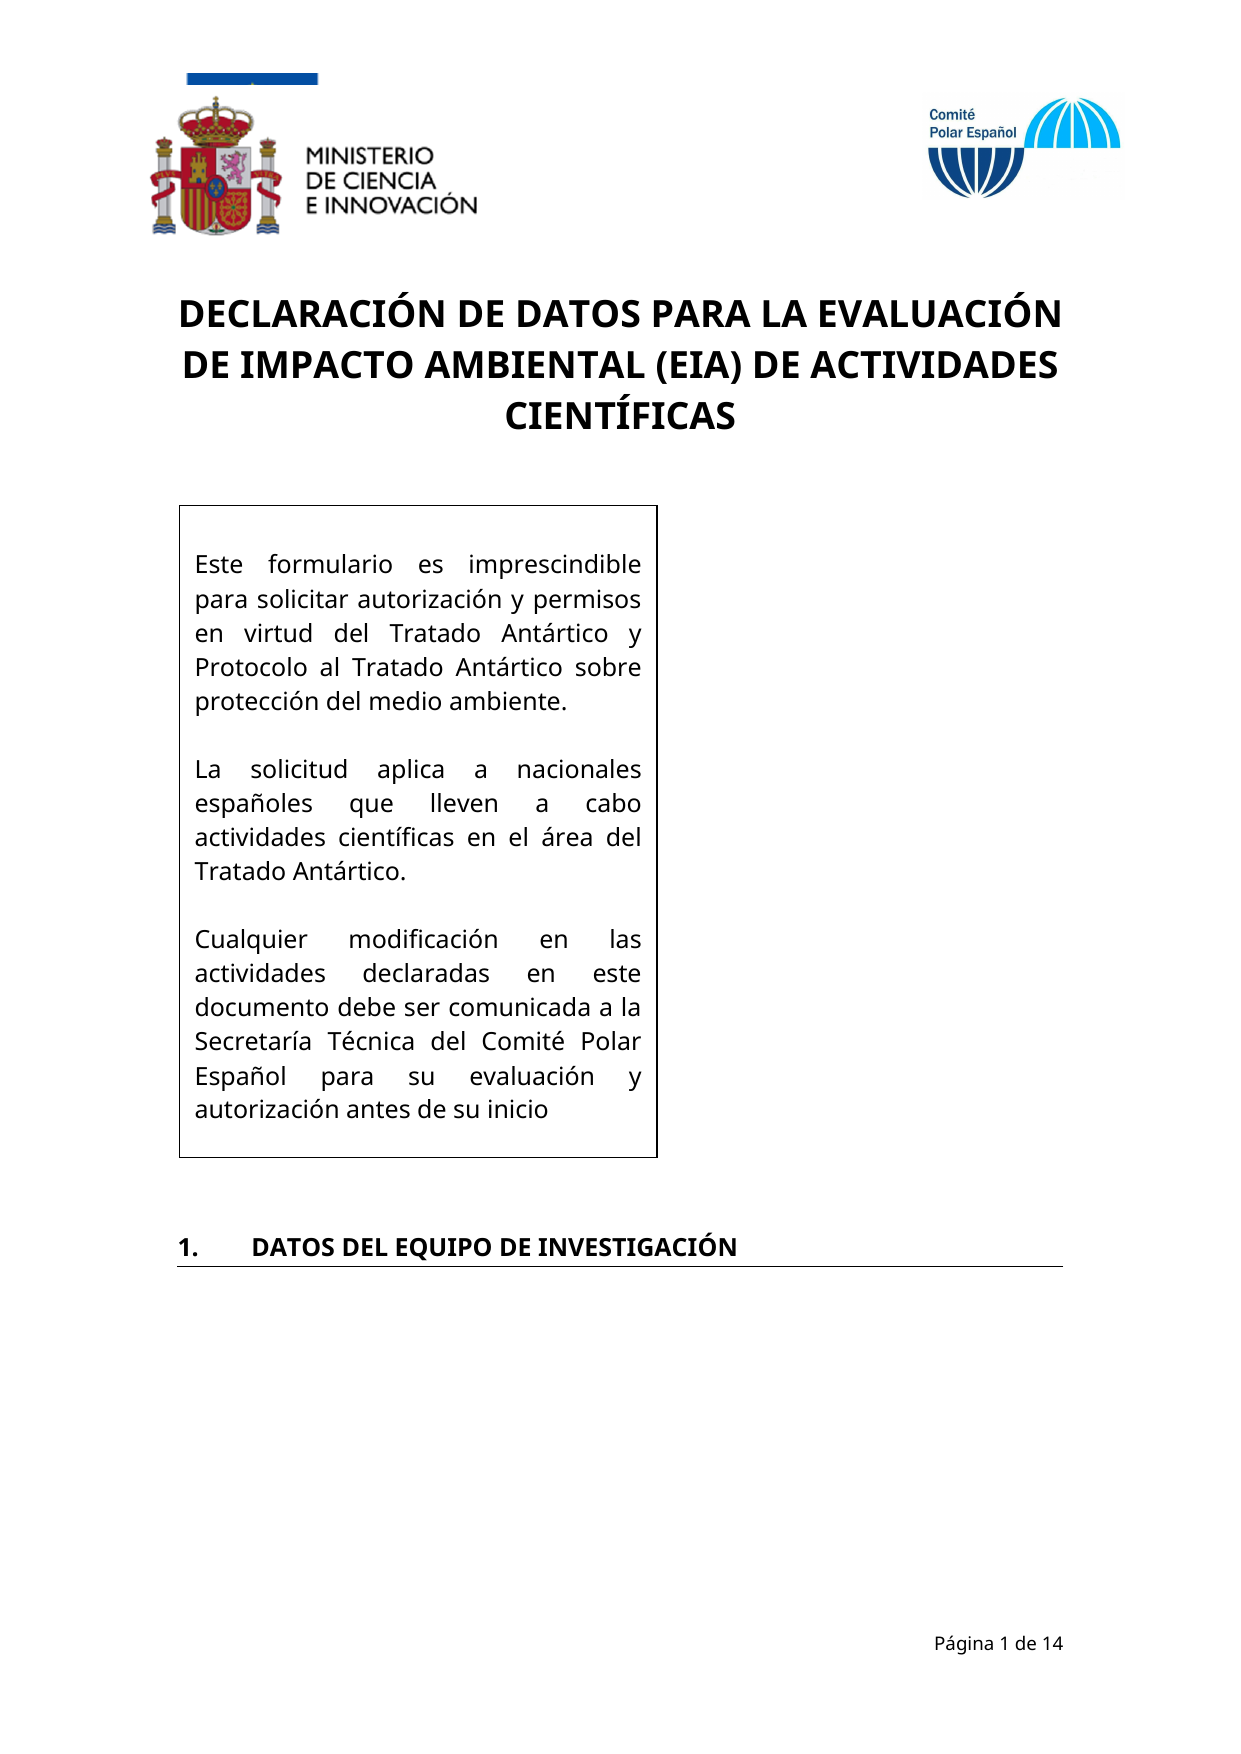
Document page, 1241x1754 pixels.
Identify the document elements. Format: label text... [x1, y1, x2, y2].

text 1. DATOS DEL EQUIPO DE INVESTIGACIÓN [177, 1230, 1063, 1266]
text DECLARACIÓN DE DATOS PARA LA EVALUACIÓN DE IMPACTO AMBIENTAL (EIA) DE ACTIVIDADES CIENTÍFICAS [177, 287, 1063, 440]
picture [922, 92, 1126, 200]
picture [123, 73, 508, 248]
